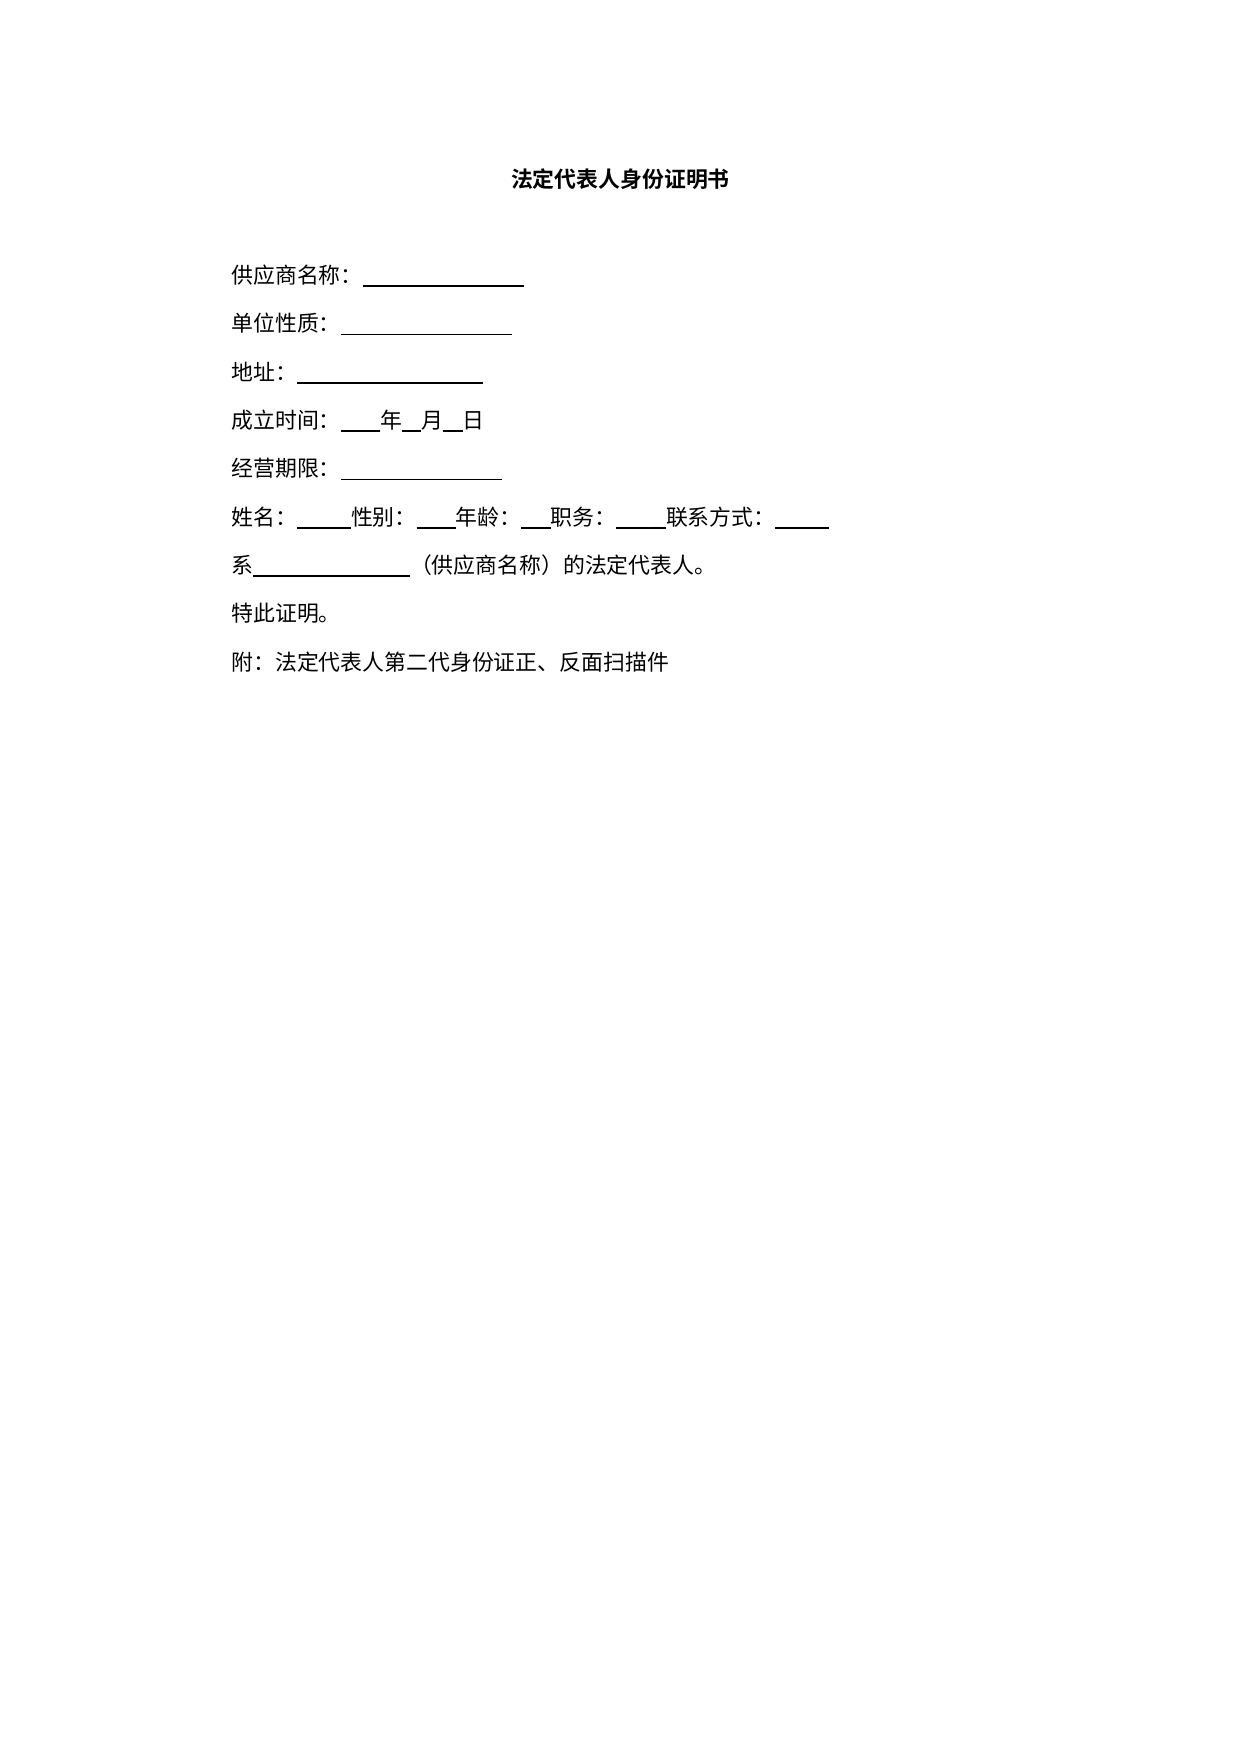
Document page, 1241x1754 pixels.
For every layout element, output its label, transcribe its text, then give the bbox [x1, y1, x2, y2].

text 附：法定代表人第二代身份证正、反面扫描件 [187, 644, 1053, 677]
text 法定代表人身份证明书 [187, 162, 1053, 194]
text 单位性质： [187, 306, 1053, 338]
text 姓名： 性别： 年龄： 职务： _ 联系方式： [187, 499, 1053, 532]
text 成立时间： 年 月 日 [187, 403, 1053, 435]
text 供应商名称： [187, 258, 1053, 290]
text 系 （供应商名称）的法定代表人。 [187, 548, 1053, 580]
text 地址： [187, 354, 1053, 387]
text 经营期限： [187, 451, 1053, 483]
text 特此证明。 [187, 596, 1053, 628]
